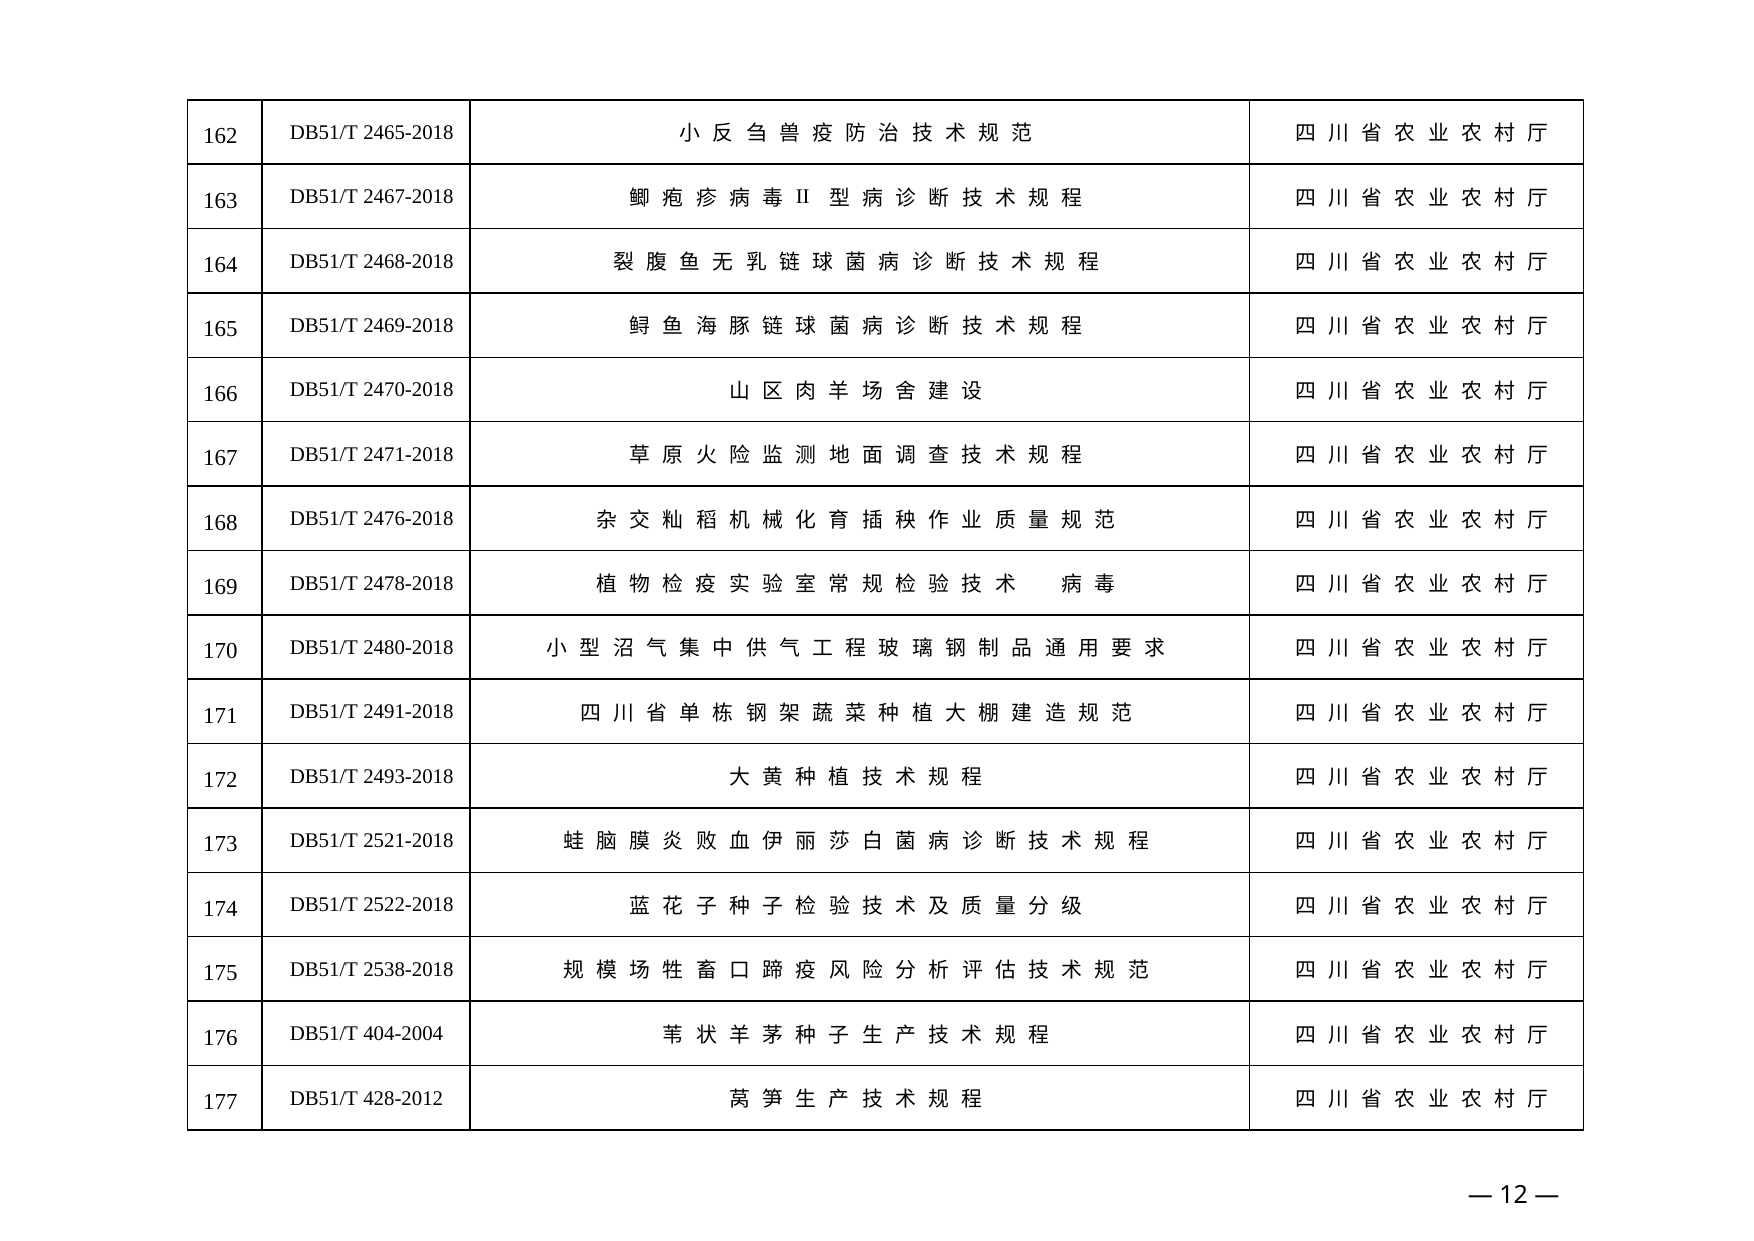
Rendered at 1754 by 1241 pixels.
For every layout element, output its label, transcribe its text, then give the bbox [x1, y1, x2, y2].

table_cell 四川省农业农村厅 [1250, 937, 1583, 1000]
table_cell 植物检疫实验室常规检验技术 病毒 [471, 551, 1249, 614]
table_cell 四川省农业农村厅 [1250, 294, 1583, 356]
table_cell 四川省农业农村厅 [1250, 616, 1583, 678]
table_cell [188, 422, 261, 485]
table_cell [188, 551, 261, 614]
table_cell DB51/T 2465-2018 [263, 101, 469, 163]
table_cell 杂交籼稻机械化育插秧作业质量规范 [471, 487, 1249, 549]
table_cell 四川省农业农村厅 [1250, 873, 1583, 936]
table_cell [188, 937, 261, 1000]
table_cell 小型沼气集中供气工程玻璃钢制品通用要求 [471, 616, 1249, 678]
table_cell [188, 101, 261, 163]
table_cell 草原火险监测地面调查技术规程 [471, 422, 1249, 485]
table_cell DB51/T 2468-2018 [263, 229, 469, 292]
table_cell DB51/T 2521-2018 [263, 809, 469, 871]
table_cell 山区肉羊场舍建设 [471, 358, 1249, 421]
table_cell 四川省农业农村厅 [1250, 680, 1583, 743]
table_cell 四川省农业农村厅 [1250, 229, 1583, 292]
table_cell 四川省农业农村厅 [1250, 487, 1583, 549]
table_cell DB51/T 2491-2018 [263, 680, 469, 743]
table_cell 大黄种植技术规程 [471, 744, 1249, 807]
table_cell [188, 294, 261, 356]
table_cell [188, 744, 261, 807]
table_cell [188, 229, 261, 292]
table_cell 莴笋生产技术规程 [471, 1066, 1249, 1129]
table_cell 裂腹鱼无乳链球菌病诊断技术规程 [471, 229, 1249, 292]
table_cell [188, 1066, 261, 1129]
table_cell [188, 1002, 261, 1064]
table_cell 四川省农业农村厅 [1250, 358, 1583, 421]
table_cell 规模场牲畜口蹄疫风险分析评估技术规范 [471, 937, 1249, 1000]
table_cell 四川省农业农村厅 [1250, 101, 1583, 163]
table_cell DB51/T 2471-2018 [263, 422, 469, 485]
table_cell 鲫疱疹病毒II型病诊断技术规程 [471, 165, 1249, 228]
table_cell DB51/T 2467-2018 [263, 165, 469, 228]
table_cell DB51/T 2522-2018 [263, 873, 469, 936]
table_cell 苇状羊茅种子生产技术规程 [471, 1002, 1249, 1064]
table_cell [188, 680, 261, 743]
table_cell DB51/T 404-2004 [263, 1002, 469, 1064]
table_cell [188, 165, 261, 228]
table_cell 四川省农业农村厅 [1250, 809, 1583, 871]
table_cell 蛙脑膜炎败血伊丽莎白菌病诊断技术规程 [471, 809, 1249, 871]
table_cell DB51/T 2480-2018 [263, 616, 469, 678]
table_cell DB51/T 2538-2018 [263, 937, 469, 1000]
table_cell 四川省单栋钢架蔬菜种植大棚建造规范 [471, 680, 1249, 743]
table_cell DB51/T 428-2012 [263, 1066, 469, 1129]
table_cell 小反刍兽疫防治技术规范 [471, 101, 1249, 163]
table_cell [188, 873, 261, 936]
table_cell DB51/T 2493-2018 [263, 744, 469, 807]
table_cell 四川省农业农村厅 [1250, 744, 1583, 807]
table_cell 四川省农业农村厅 [1250, 1066, 1583, 1129]
table_cell 四川省农业农村厅 [1250, 551, 1583, 614]
table_cell 鲟鱼海豚链球菌病诊断技术规程 [471, 294, 1249, 356]
table_cell [188, 809, 261, 871]
table_cell DB51/T 2476-2018 [263, 487, 469, 549]
table_cell DB51/T 2478-2018 [263, 551, 469, 614]
table_cell DB51/T 2469-2018 [263, 294, 469, 356]
table_cell [188, 358, 261, 421]
table_cell 四川省农业农村厅 [1250, 422, 1583, 485]
table_cell DB51/T 2470-2018 [263, 358, 469, 421]
table_cell [188, 616, 261, 678]
table_cell [188, 487, 261, 549]
table_cell 四川省农业农村厅 [1250, 1002, 1583, 1064]
table_cell 四川省农业农村厅 [1250, 165, 1583, 228]
table_cell 蓝花子种子检验技术及质量分级 [471, 873, 1249, 936]
